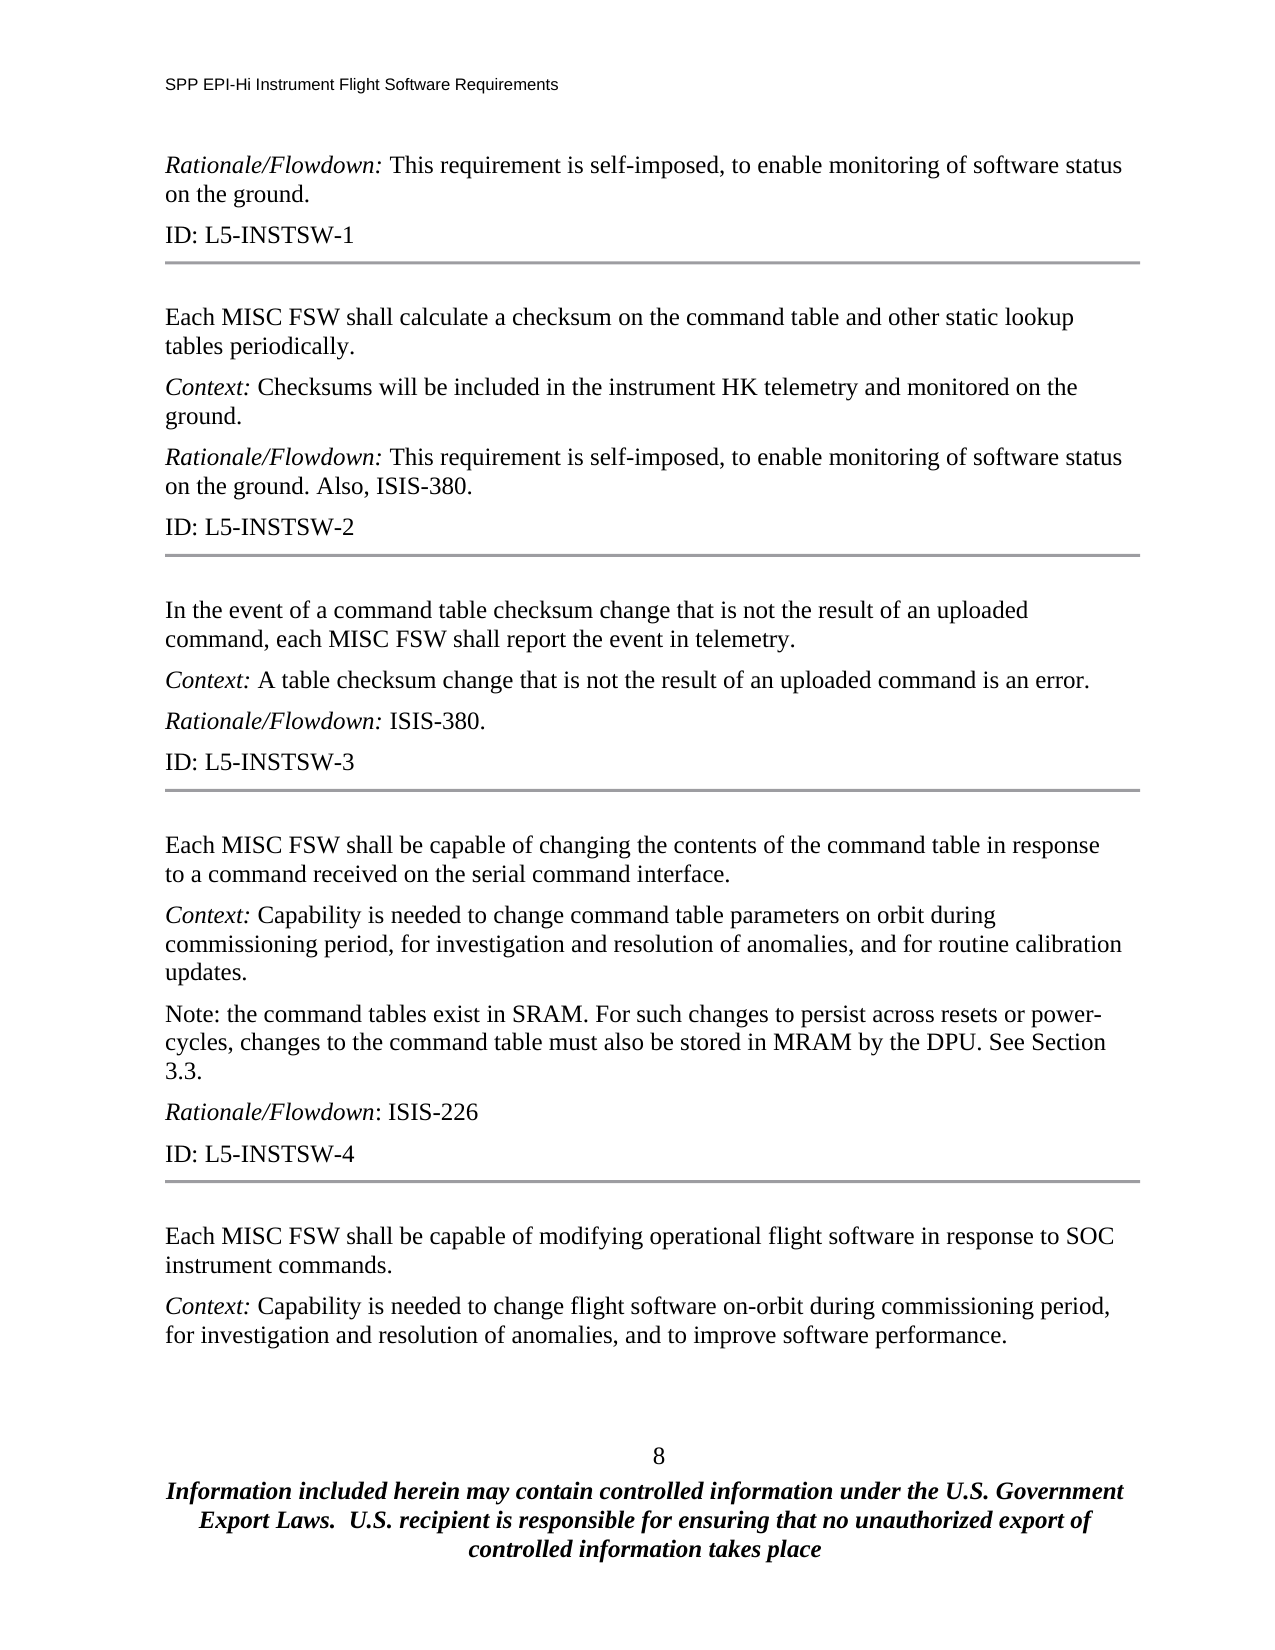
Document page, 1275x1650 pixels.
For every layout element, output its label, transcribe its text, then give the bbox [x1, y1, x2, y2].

text ID: L5-INSTSW-2 [165, 512, 1125, 541]
text Rationale/Flowdown: ISIS-380. [165, 706, 1125, 735]
text Each MISC FSW shall be capable of modifying operational flight software in response to SOC instrument commands. [165, 1221, 1125, 1279]
text Context: A table checksum change that is not the result of an uploaded command is an error. [165, 665, 1125, 694]
text ID: L5-INSTSW-4 [165, 1139, 1125, 1167]
text Each MISC FSW shall calculate a checksum on the command table and other static lookup tables periodically. [165, 302, 1125, 360]
text Note: the command tables exist in SRAM. For such changes to persist across resets or power-cycles, changes to the command table must also be stored in MRAM by the DPU. See Section 3.3. [165, 999, 1125, 1085]
text Context: Checksums will be included in the instrument HK telemetry and monitored on the ground. [165, 372, 1125, 430]
text Context: Capability is needed to change command table parameters on orbit during commissioning period, for investigation and resolution of anomalies, and for routine calibration updates. [165, 900, 1125, 986]
text Context: Capability is needed to change flight software on-orbit during commissioning period, for investigation and resolution of anomalies, and to improve software performance. [165, 1291, 1125, 1349]
text In the event of a command table checksum change that is not the result of an uploaded command, each MISC FSW shall report the event in telemetry. [165, 595, 1125, 652]
text Rationale/Flowdown: This requirement is self-imposed, to enable monitoring of software status on the ground. Also, ISIS-380. [165, 442, 1125, 500]
text Rationale/Flowdown: This requirement is self-imposed, to enable monitoring of software status on the ground. [165, 150, 1125, 207]
text ID: L5-INSTSW-3 [165, 747, 1125, 776]
text Rationale/Flowdown: ISIS-226 [165, 1097, 1125, 1126]
text Each MISC FSW shall be capable of changing the contents of the command table in response to a command received on the serial command interface. [165, 830, 1125, 887]
text ID: L5-INSTSW-1 [165, 220, 1125, 249]
